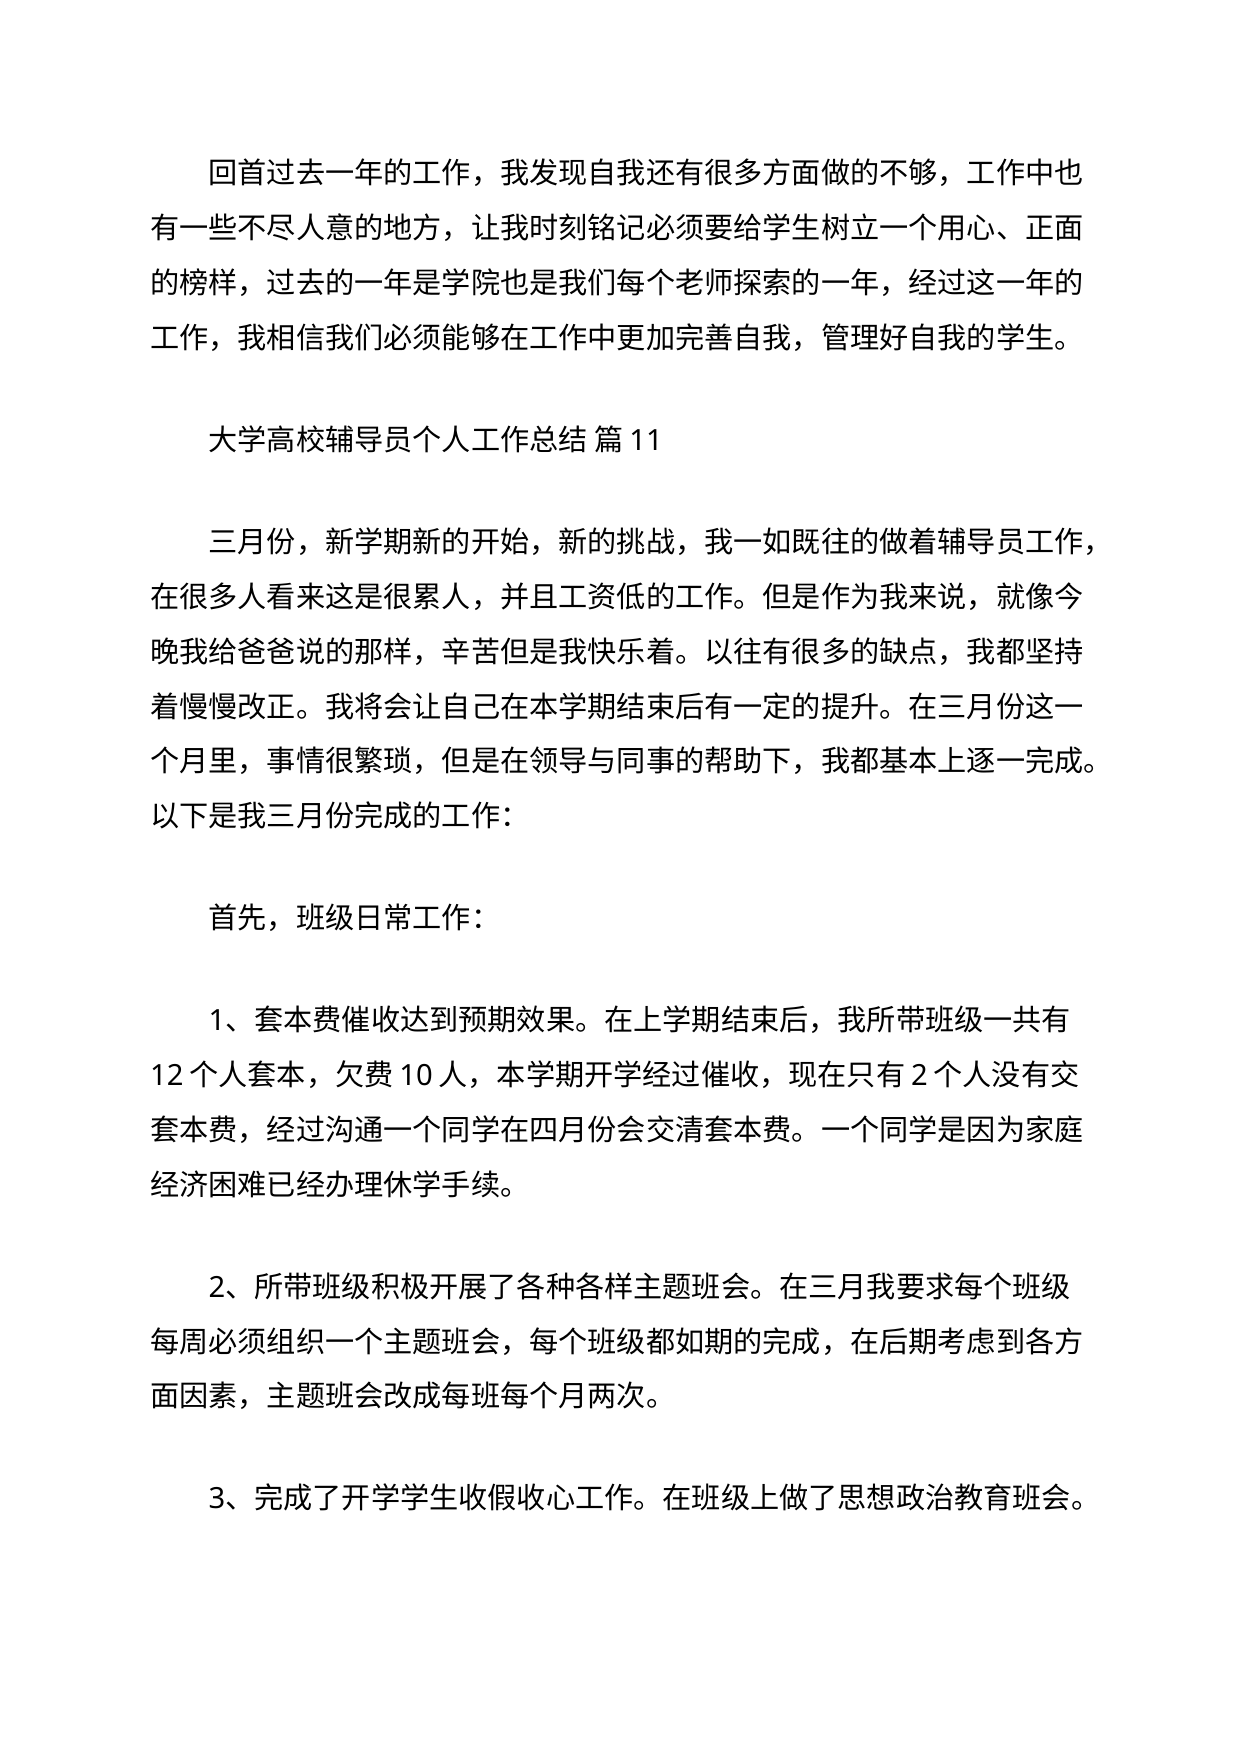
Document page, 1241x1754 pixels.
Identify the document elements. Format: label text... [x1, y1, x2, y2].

text 2、所带班级积极开展了各种各样主题班会。在三月我要求每个班级每周必须组织一个主题班会，每个班级都如期的完成，在后期考虑到各方面因素，主题班会改成每班每个月两次。 [150, 1263, 1090, 1415]
text 三月份，新学期新的开始，新的挑战，我一如既往的做着辅导员工作，在很多人看来这是很累人，并且工资低的工作。但是作为我来说，就像今晚我给爸爸说的那样，辛苦但是我快乐着。以往有很多的缺点，我都坚持着慢慢改正。我将会让自己在本学期结束后有一定的提升。在三月份这一个月里，事情很繁琐，但是在领导与同事的帮助下，我都基本上逐一完成。以下是我三月份完成的工作： [150, 518, 1090, 835]
text 首先，班级日常工作： [150, 895, 1090, 937]
text 回首过去一年的工作，我发现自我还有很多方面做的不够，工作中也有一些不尽人意的地方，让我时刻铭记必须要给学生树立一个用心、正面的榜样，过去的一年是学院也是我们每个老师探索的一年，经过这一年的工作，我相信我们必须能够在工作中更加完善自我，管理好自我的学生。 [150, 150, 1090, 357]
text 3、完成了开学学生收假收心工作。在班级上做了思想政治教育班会。 [150, 1475, 1090, 1517]
text 1、套本费催收达到预期效果。在上学期结束后，我所带班级一共有12个人套本，欠费10人，本学期开学经过催收，现在只有2个人没有交套本费，经过沟通一个同学在四月份会交清套本费。一个同学是因为家庭经济困难已经办理休学手续。 [150, 996, 1090, 1204]
text 大学高校辅导员个人工作总结 篇11 [150, 416, 1090, 459]
